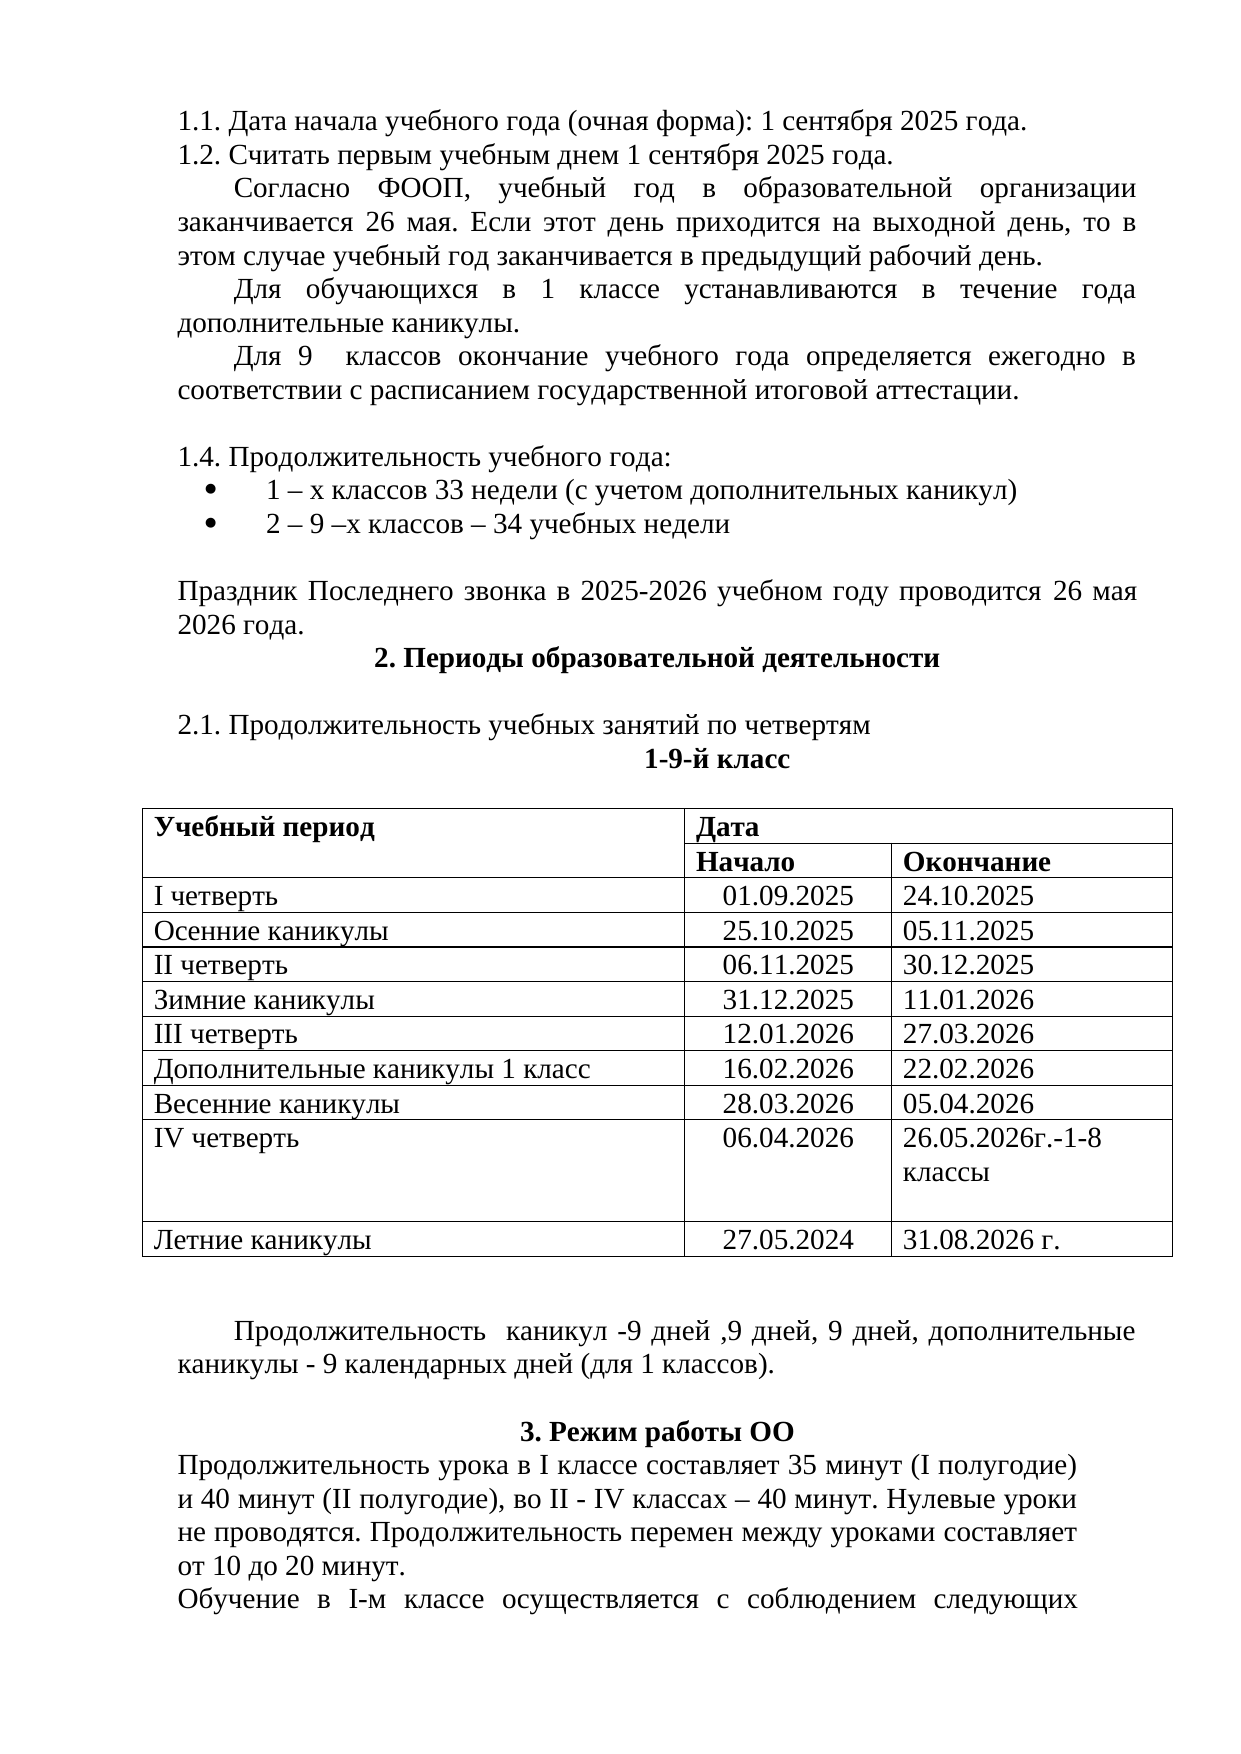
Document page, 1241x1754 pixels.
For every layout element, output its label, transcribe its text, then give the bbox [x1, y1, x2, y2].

table_cell 22.02.2026 [892, 1051, 1172, 1085]
table_cell III четверть [143, 1017, 684, 1050]
table_cell 31.08.2026 г. [892, 1222, 1172, 1256]
text 3. Режим работы ОО [177, 1414, 1137, 1447]
table_cell Дополнительные каникулы 1 класс [143, 1051, 684, 1085]
text 1.1. Дата начала учебного года (очная форма): 1 сентября 2025 года. [177, 103, 1137, 137]
table_cell IV четверть [143, 1120, 684, 1221]
text Продолжительность урока в I классе составляет 35 минут (I полугодие) и 40 минут (II полугодие), во II - IV классах – 40 минут. Нулевые уроки не проводятся. Продолжительность перемен между уроками составляет от 10 до 20 минут. [177, 1447, 1078, 1581]
text Для обучающихся в 1 классе устанавливаются в течение года дополнительные каникулы. [177, 271, 1137, 338]
text Для 9 классов окончание учебного года определяется ежегодно в соответствии с расписанием государственной итоговой аттестации. [177, 338, 1137, 405]
table_header Дата [685, 809, 1172, 843]
text 2. Периоды образовательной деятельности [177, 640, 1137, 674]
text 1.4. Продолжительность учебного года: [177, 439, 1137, 472]
text 1.2. Считать первым учебным днем 1 сентября 2025 года. [177, 137, 1137, 171]
table_cell I четверть [143, 878, 684, 912]
table_cell Окончание [892, 844, 1172, 877]
table_cell 06.04.2026 [685, 1120, 891, 1221]
table_cell 24.10.2025 [892, 878, 1172, 912]
table_cell Зимние каникулы [143, 982, 684, 1016]
table_cell 31.12.2025 [685, 982, 891, 1016]
table_cell 28.03.2026 [685, 1086, 891, 1119]
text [177, 1581, 1078, 1615]
table_cell 05.11.2025 [892, 913, 1172, 946]
table_cell 06.11.2025 [685, 948, 891, 981]
table_cell 30.12.2025 [892, 948, 1172, 981]
table_cell 01.09.2025 [685, 878, 891, 912]
list 1 – х классов 33 недели (с учетом дополнительных каникул) [177, 472, 1137, 506]
text Согласно ФООП, учебный год в образовательной организации заканчивается 26 мая. Если этот день приходится на выходной день, то в этом случае учебный год заканчивается в предыдущий рабочий день. [177, 171, 1137, 271]
table_cell 27.03.2026 [892, 1017, 1172, 1050]
table_cell Летние каникулы [143, 1222, 684, 1256]
table_cell 25.10.2025 [685, 913, 891, 946]
text Продолжительность каникул -9 дней ,9 дней, 9 дней, дополнительные каникулы - 9 календарных дней (для 1 классов). [177, 1313, 1137, 1380]
text Праздник Последнего звонка в 2025-2026 учебном году проводится 26 мая 2026 года. [177, 573, 1137, 640]
table_cell II четверть [143, 948, 684, 981]
table_cell 11.01.2026 [892, 982, 1172, 1016]
table_cell 27.05.2024 [685, 1222, 891, 1256]
table_cell 16.02.2026 [685, 1051, 891, 1085]
table_cell Начало [685, 844, 891, 877]
table_header Учебный период [143, 809, 684, 877]
text 2.1. Продолжительность учебных занятий по четвертям [177, 707, 1137, 741]
table_cell Осенние каникулы [143, 913, 684, 946]
text 1-9-й класс [177, 741, 1137, 774]
list 2 – 9 –х классов – 34 учебных недели [177, 506, 1137, 540]
table_cell 12.01.2026 [685, 1017, 891, 1050]
table_cell 05.04.2026 [892, 1086, 1172, 1119]
table_cell Весенние каникулы [143, 1086, 684, 1119]
table_cell 26.05.2026г.-1-8 классы [892, 1120, 1172, 1221]
